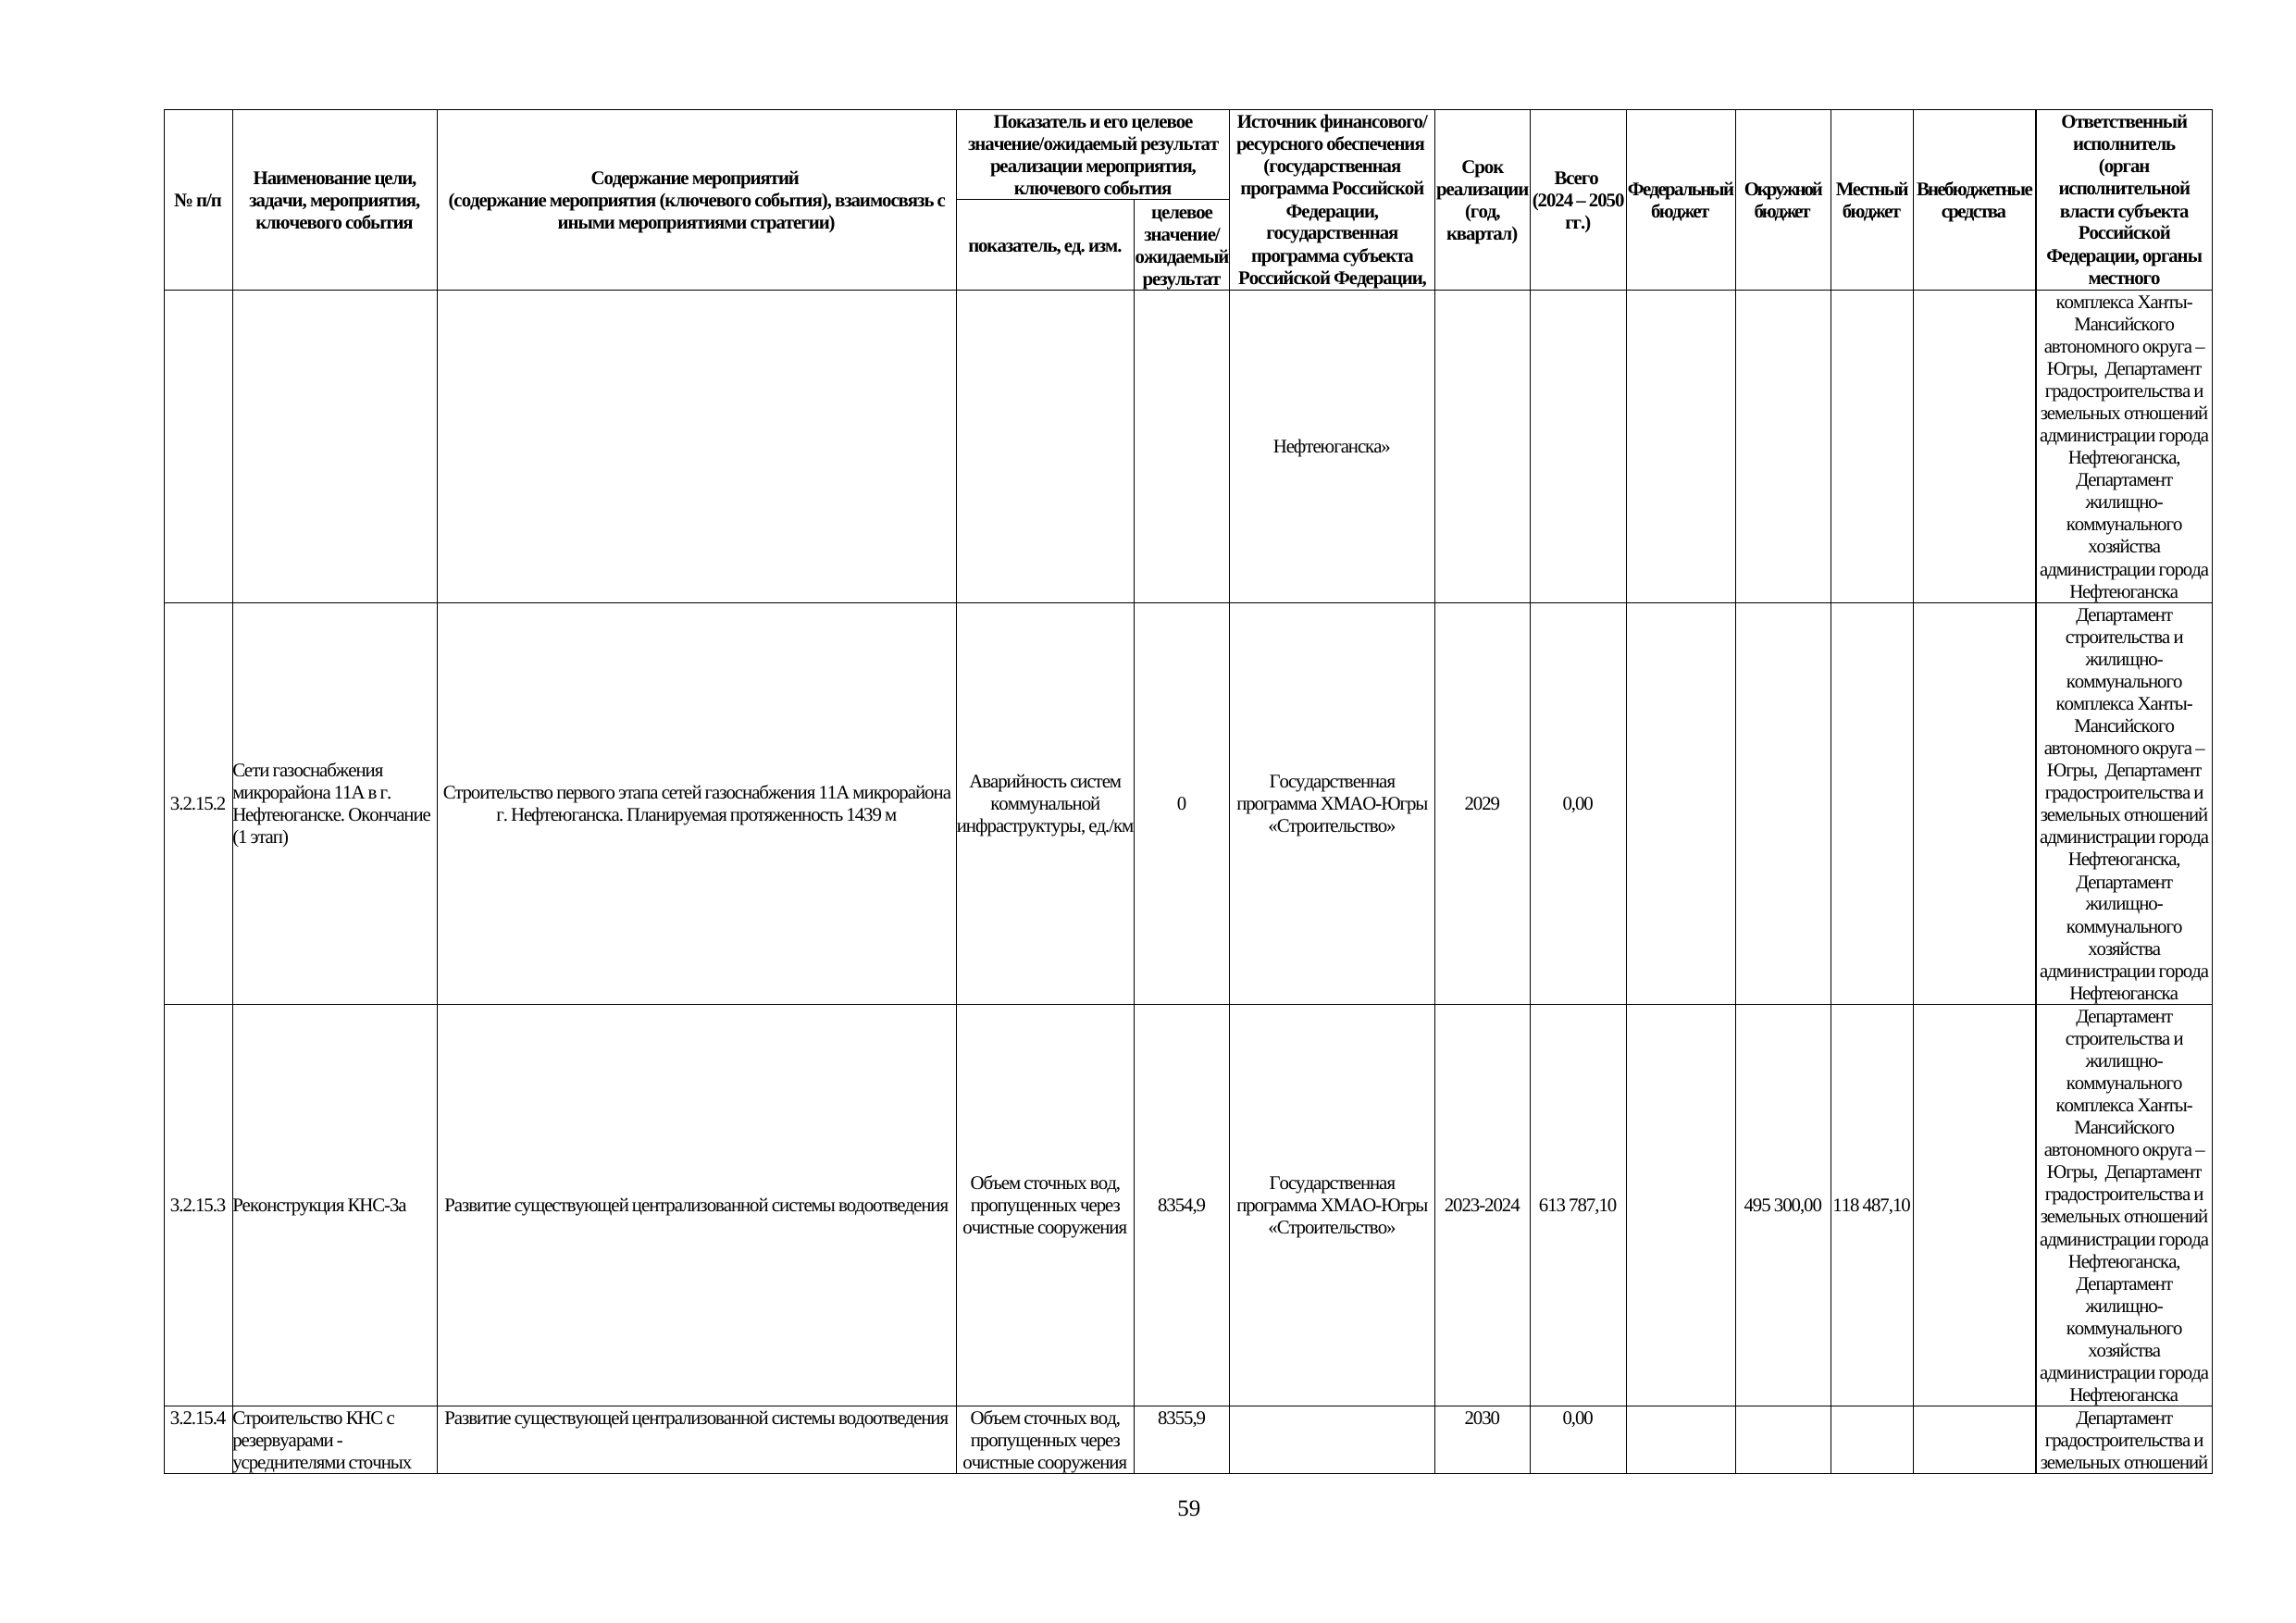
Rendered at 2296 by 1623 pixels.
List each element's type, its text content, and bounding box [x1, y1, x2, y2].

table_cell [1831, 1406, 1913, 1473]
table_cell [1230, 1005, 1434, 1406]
table_header Внебюджетные средства [1914, 110, 2035, 290]
table_header Всего (2024 – 2050 гг.) [1531, 110, 1626, 290]
table_header Содержание мероприятий (содержание мероприятия (ключевого события), взаимосвязь с иными мероприятиями стратегии) [438, 110, 956, 290]
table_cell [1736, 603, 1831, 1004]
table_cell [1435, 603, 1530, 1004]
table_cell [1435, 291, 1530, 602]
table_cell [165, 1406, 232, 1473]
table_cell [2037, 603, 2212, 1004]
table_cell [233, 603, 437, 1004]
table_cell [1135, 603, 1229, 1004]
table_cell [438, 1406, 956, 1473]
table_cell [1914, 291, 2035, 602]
table_cell целевое значение/ ожидаемый результат [1135, 200, 1229, 290]
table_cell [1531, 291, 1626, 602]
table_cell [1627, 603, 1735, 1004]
table_header № п/п [165, 110, 232, 290]
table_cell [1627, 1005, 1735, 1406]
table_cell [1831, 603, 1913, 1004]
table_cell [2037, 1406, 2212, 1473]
table_cell показатель, ед. изм. [957, 200, 1134, 290]
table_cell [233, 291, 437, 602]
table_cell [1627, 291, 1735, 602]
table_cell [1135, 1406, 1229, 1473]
table_header Срок реализации (год, квартал) [1435, 110, 1530, 290]
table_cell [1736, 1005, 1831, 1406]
table_header Показатель и его целевое значение/ожидаемый результат реализации мероприятия, ключевого события [957, 110, 1229, 199]
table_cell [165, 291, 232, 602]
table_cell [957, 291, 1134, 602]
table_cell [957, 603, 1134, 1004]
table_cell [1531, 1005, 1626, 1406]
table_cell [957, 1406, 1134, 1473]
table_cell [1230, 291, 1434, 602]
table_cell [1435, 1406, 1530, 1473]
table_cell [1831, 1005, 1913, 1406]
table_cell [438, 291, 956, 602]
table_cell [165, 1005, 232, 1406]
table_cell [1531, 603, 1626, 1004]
table_header Федеральный бюджет [1627, 110, 1735, 290]
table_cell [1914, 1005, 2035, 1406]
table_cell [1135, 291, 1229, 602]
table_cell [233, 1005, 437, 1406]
table_header Окружной бюджет [1736, 110, 1831, 290]
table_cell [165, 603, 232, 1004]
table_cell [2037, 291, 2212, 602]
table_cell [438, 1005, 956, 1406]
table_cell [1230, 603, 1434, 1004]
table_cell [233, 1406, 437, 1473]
table_header Источник финансового/ ресурсного обеспечения (государственная программа Российской Федерации, государственная программа субъекта Российской Федерации, муниципальная программа, субсидии, субвенции, непрограммная часть адресной инвестиционной программы (с указанием документов, их утверждающих); внебюджетные источники (программы субъектов естественных монополий, иные инвесторы); иные источники финансирования) [1230, 110, 1434, 290]
table_header Наименование цели, задачи, мероприятия, ключевого события [233, 110, 437, 290]
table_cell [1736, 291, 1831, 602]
table_header Ответственный исполнитель (орган исполнительной власти субъекта Российской Федерации, органы местного самоуправления, субъекты естественных монополий и др.) [2037, 110, 2212, 290]
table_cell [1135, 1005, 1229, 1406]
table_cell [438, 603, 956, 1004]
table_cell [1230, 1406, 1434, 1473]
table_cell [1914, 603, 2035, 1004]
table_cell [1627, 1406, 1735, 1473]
table_header Местный бюджет [1831, 110, 1913, 290]
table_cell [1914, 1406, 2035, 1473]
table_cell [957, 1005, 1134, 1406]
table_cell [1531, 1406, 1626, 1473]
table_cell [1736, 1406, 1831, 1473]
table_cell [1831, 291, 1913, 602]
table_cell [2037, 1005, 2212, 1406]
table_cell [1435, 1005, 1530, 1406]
